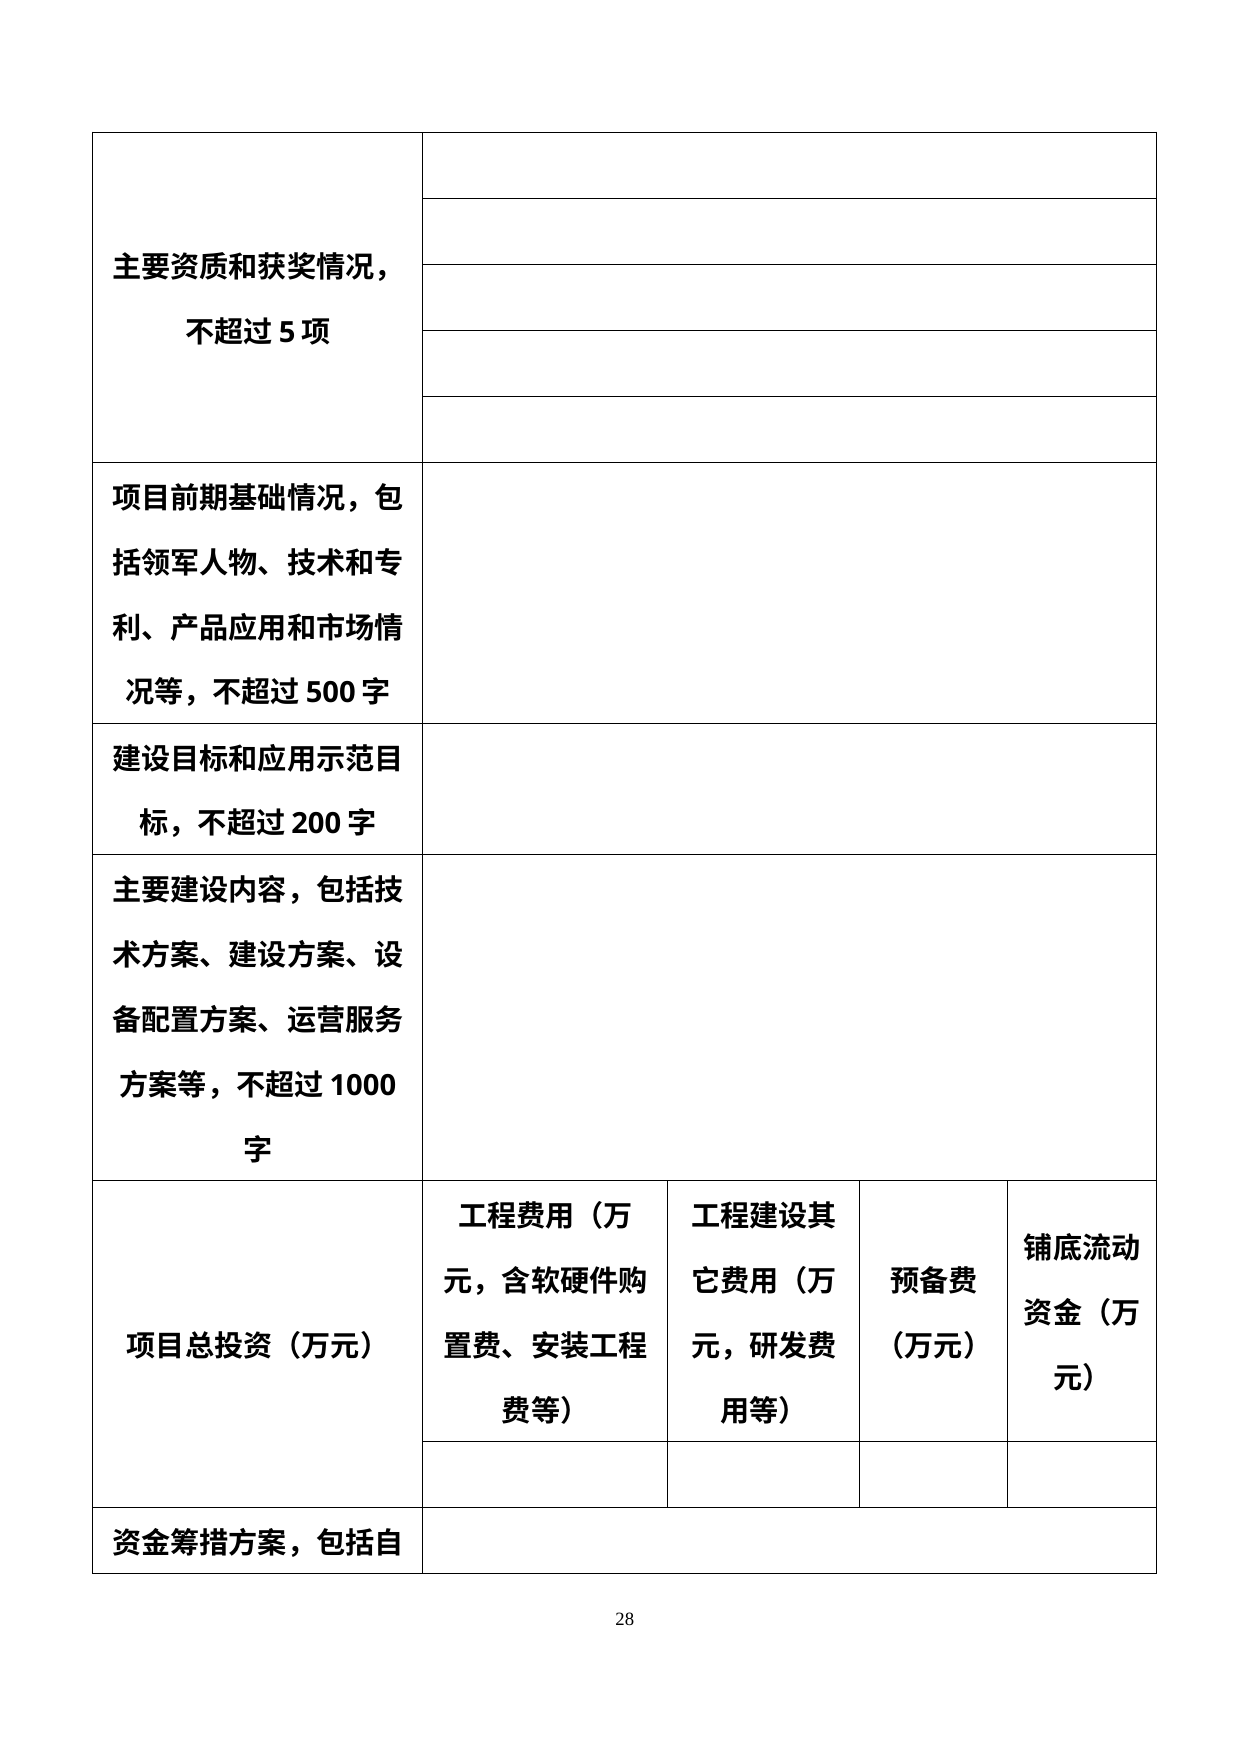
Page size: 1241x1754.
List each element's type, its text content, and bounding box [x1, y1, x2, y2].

table_cell [423, 855, 1156, 1180]
table_cell 项目总投资（万元） [93, 1181, 422, 1507]
table_cell 工程费用（万元，含软硬件购置费、安装工程费等） [423, 1181, 667, 1441]
table_cell 铺底流动资金（万元） [1008, 1181, 1156, 1441]
table_cell [423, 1442, 667, 1507]
table_cell 预备费（万元） [860, 1181, 1007, 1441]
table_cell 主要资质和获奖情况，不超过5项 [93, 133, 422, 462]
table_cell [860, 1442, 1007, 1507]
table_cell 建设目标和应用示范目标，不超过200字 [93, 724, 422, 854]
table_cell [668, 1442, 859, 1507]
table_cell [1008, 1442, 1156, 1507]
table_cell [423, 724, 1156, 854]
table_cell [423, 265, 1156, 330]
table_cell [423, 463, 1156, 723]
table_cell 项目前期基础情况，包括领军人物、技术和专利、产品应用和市场情况等，不超过500字 [93, 463, 422, 723]
table_cell [423, 133, 1156, 198]
table_cell [423, 1508, 1156, 1573]
table_cell [423, 199, 1156, 264]
table_cell 工程建设其它费用（万元，研发费用等） [668, 1181, 859, 1441]
table_cell [423, 397, 1156, 462]
table_cell [423, 331, 1156, 396]
table_cell 主要建设内容，包括技术方案、建设方案、设备配置方案、运营服务方案等，不超过1000字 [93, 855, 422, 1180]
table_cell 资金筹措方案，包括自筹、贷款 [93, 1508, 422, 1573]
